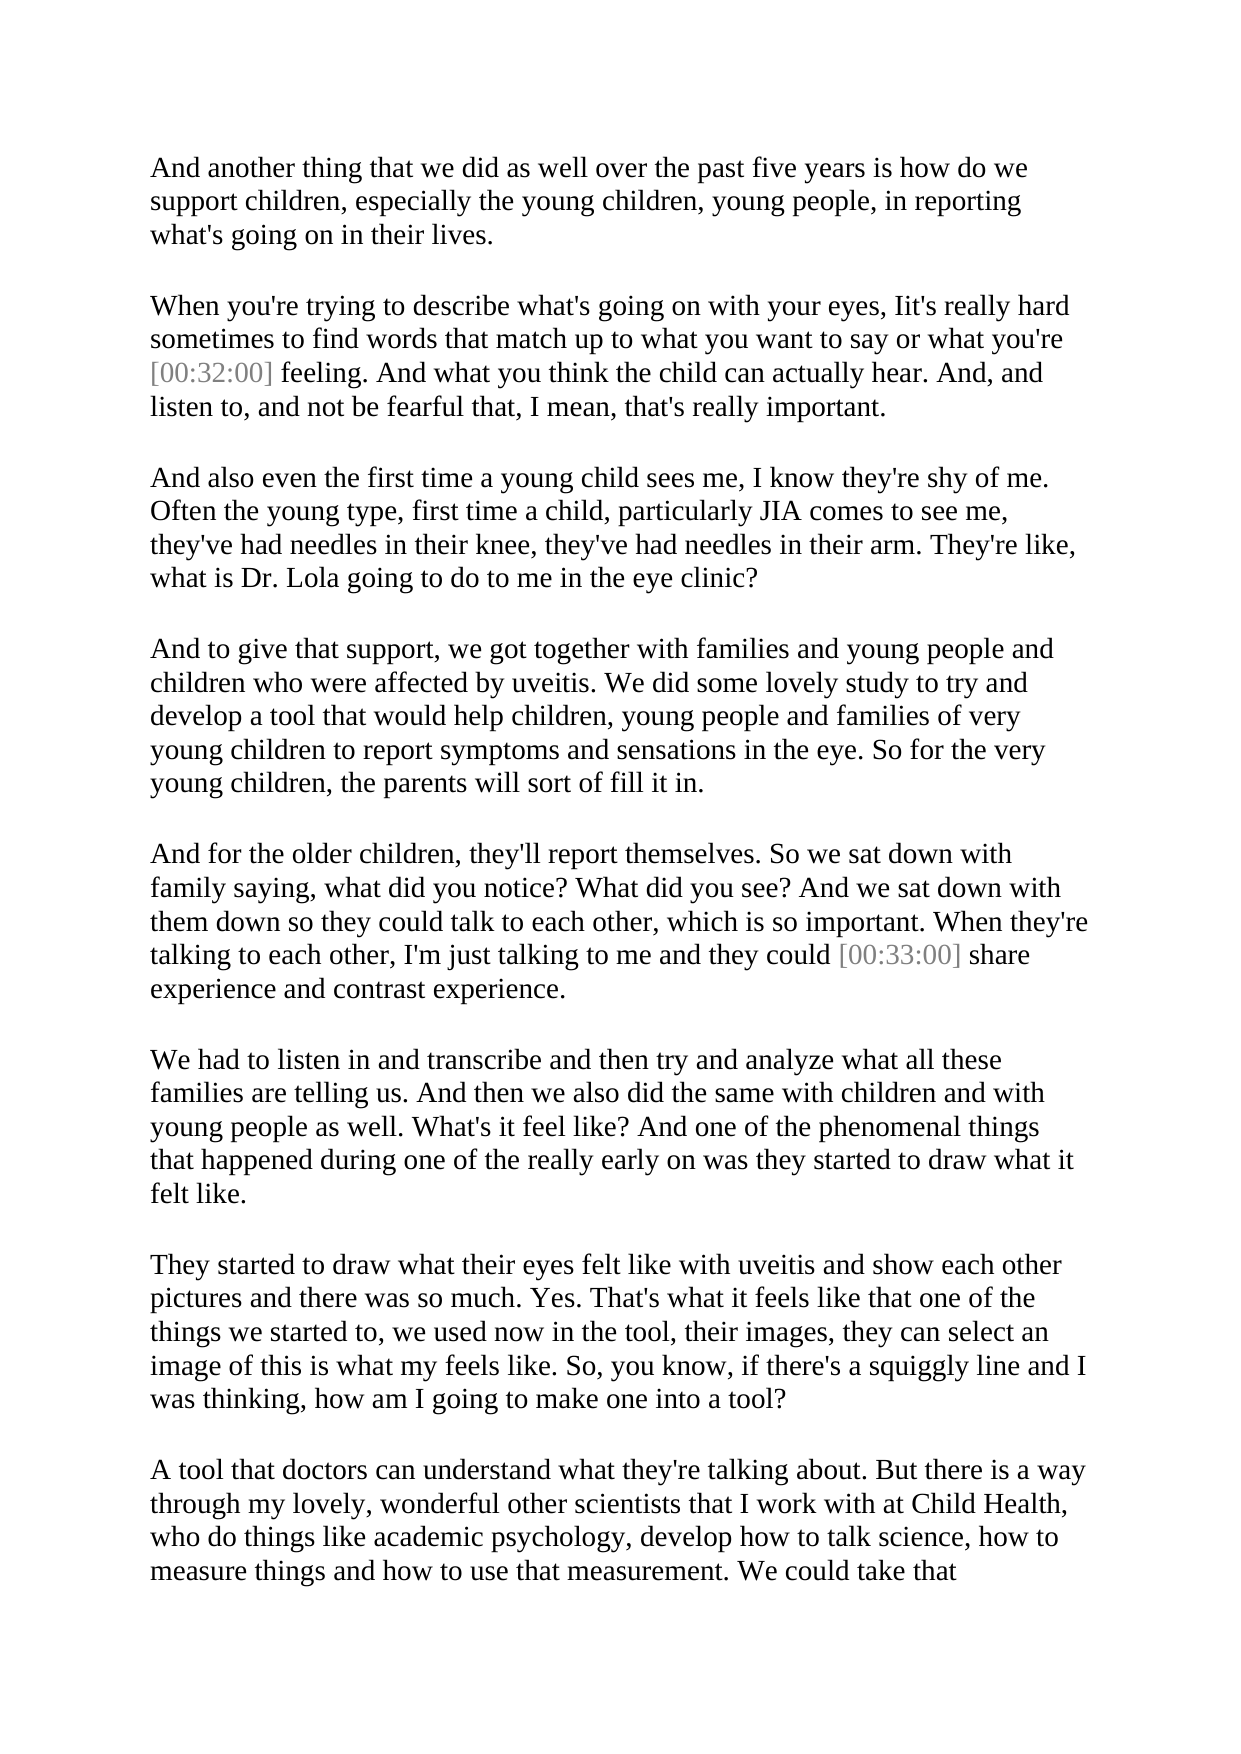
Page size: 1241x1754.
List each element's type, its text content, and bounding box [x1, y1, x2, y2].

text And for the older children, they'll report themselves. So we sat down with family saying, what did you notice? What did you see? And we sat down with them down so they could talk to each other, which is so important. When they're talking to each other, I'm just talking to me and they could [00:33:00] share experience and contrast experience. [150, 837, 1090, 1004]
text And to give that support, we got together with families and young people and children who were affected by uveitis. We did some lovely study to try and develop a tool that would help children, young people and families of very young children to report symptoms and sensations in the eye. So for the very young children, the parents will sort of fill it in. [150, 631, 1090, 799]
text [150, 1452, 1090, 1586]
text We had to listen in and transcribe and then try and analyze what all these families are telling us. And then we also did the same with children and with young people as well. What's it feel like? And one of the phenomenal things that happened during one of the really early on was they started to draw what it felt like. [150, 1042, 1090, 1209]
text They started to draw what their eyes felt like with uveitis and show each other pictures and there was so much. Yes. That's what it feels like that one of the things we started to, we used now in the tool, their images, they can select an image of this is what my feels like. So, you know, if there's a squiggly line and I was thinking, how am I going to make one into a tool? [150, 1247, 1090, 1415]
text And another thing that we did as well over the past five years is how do we support children, especially the young children, young people, in reporting what's going on in their lives. [150, 150, 1090, 251]
text When you're trying to describe what's going on with your eyes, Iit's really hard sometimes to find words that match up to what you want to say or what you're [00:32:00] feeling. And what you think the child can actually hear. And, and listen to, and not be fearful that, I mean, that's really important. [150, 288, 1090, 422]
text And also even the first time a young child sees me, I know they're shy of me. Often the young type, first time a child, particularly JIA comes to see me, they've had needles in their knee, they've had needles in their arm. They're like, what is Dr. Lola going to do to me in the eye clinic? [150, 460, 1090, 594]
